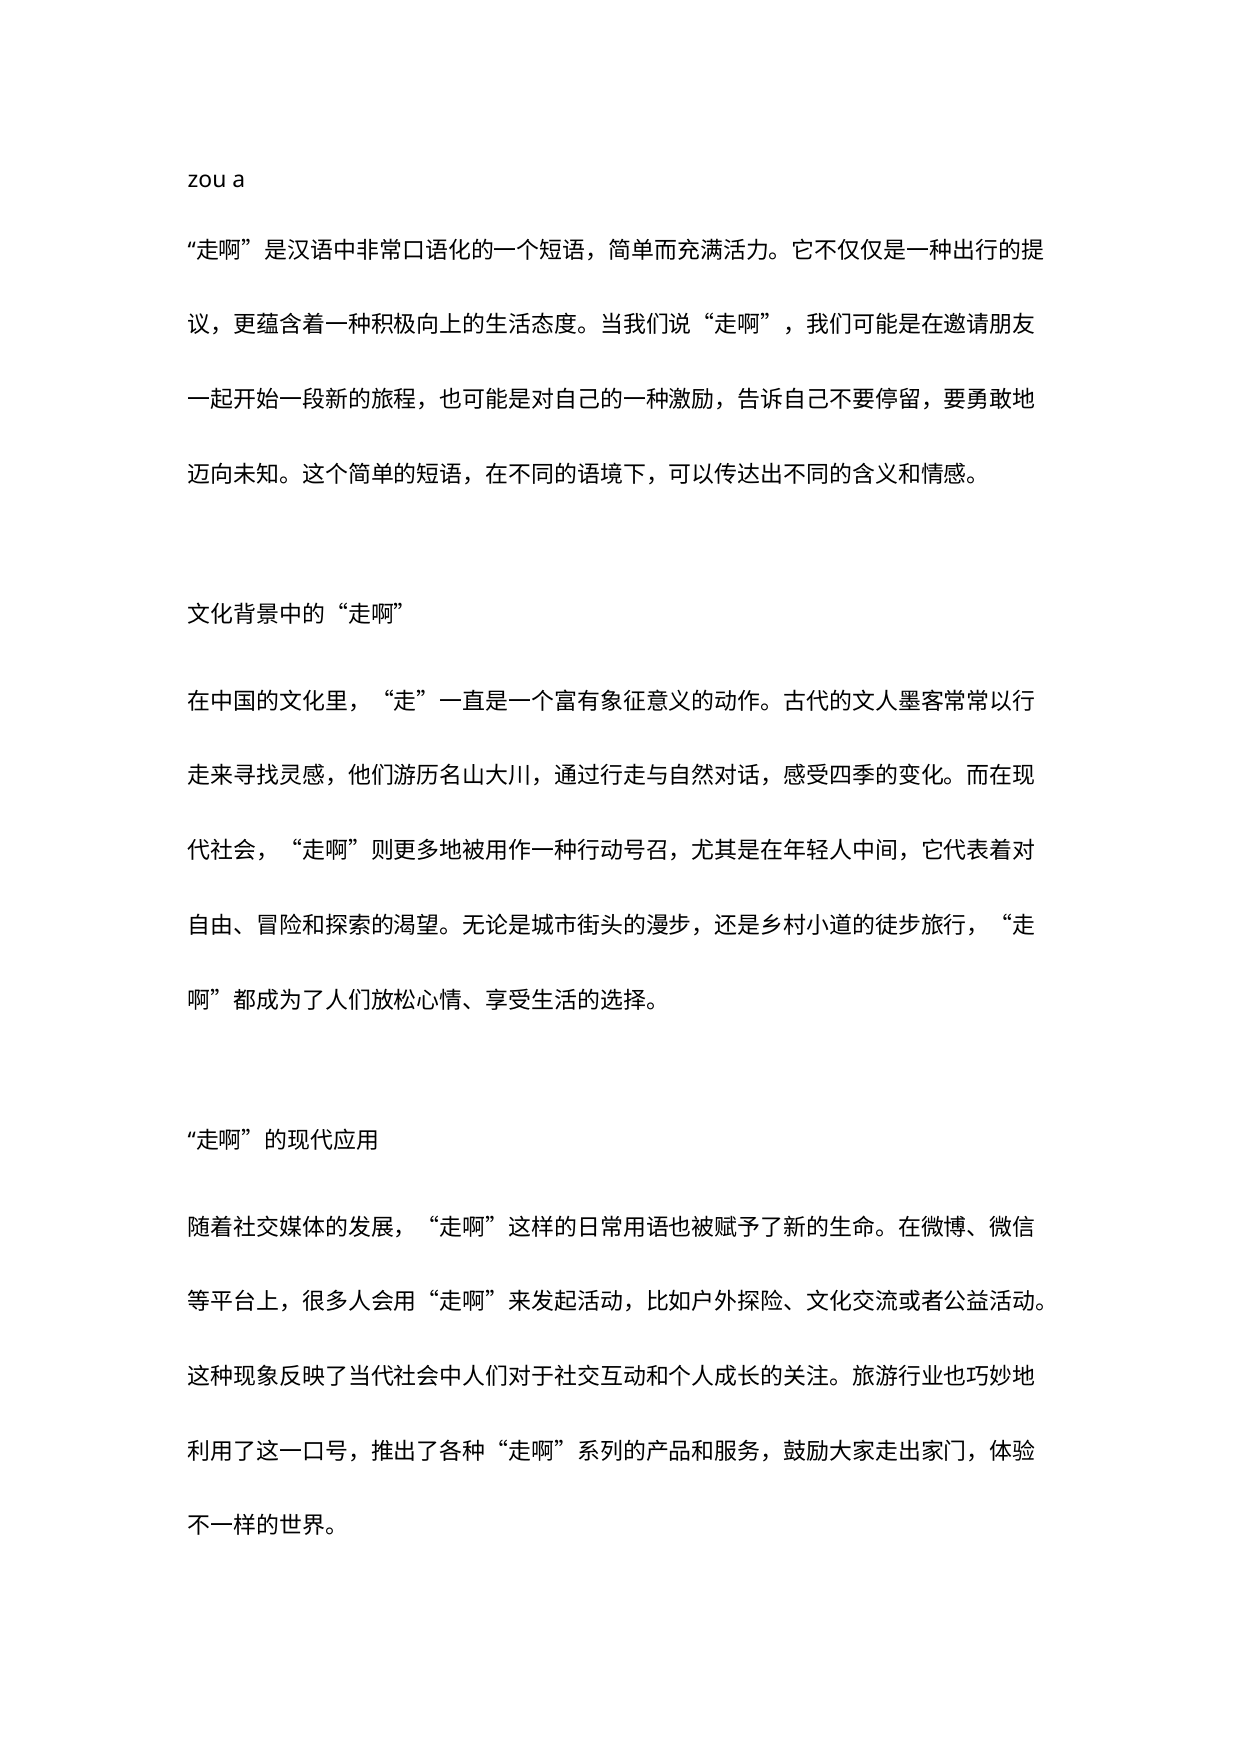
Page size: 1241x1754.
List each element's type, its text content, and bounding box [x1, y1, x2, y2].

text zou a [187, 162, 1053, 194]
text “走啊”是汉语中非常口语化的一个短语，简单而充满活力。它不仅仅是一种出行的提议，更蕴含着一种积极向上的生活态度。当我们说“走啊”，我们可能是在邀请朋友一起开始一段新的旅程，也可能是对自己的一种激励，告诉自己不要停留，要勇敢地迈向未知。这个简单的短语，在不同的语境下，可以传达出不同的含义和情感。 [187, 216, 1053, 505]
text 随着社交媒体的发展，“走啊”这样的日常用语也被赋予了新的生命。在微博、微信等平台上，很多人会用“走啊”来发起活动，比如户外探险、文化交流或者公益活动。这种现象反映了当代社会中人们对于社交互动和个人成长的关注。旅游行业也巧妙地利用了这一口号，推出了各种“走啊”系列的产品和服务，鼓励大家走出家门，体验不一样的世界。 [187, 1193, 1053, 1556]
text 在中国的文化里，“走”一直是一个富有象征意义的动作。古代的文人墨客常常以行走来寻找灵感，他们游历名山大川，通过行走与自然对话，感受四季的变化。而在现代社会，“走啊”则更多地被用作一种行动号召，尤其是在年轻人中间，它代表着对自由、冒险和探索的渴望。无论是城市街头的漫步，还是乡村小道的徒步旅行，“走啊”都成为了人们放松心情、享受生活的选择。 [187, 667, 1053, 1031]
text “走啊”的现代应用 [187, 1106, 1053, 1171]
text 文化背景中的“走啊” [187, 580, 1053, 645]
